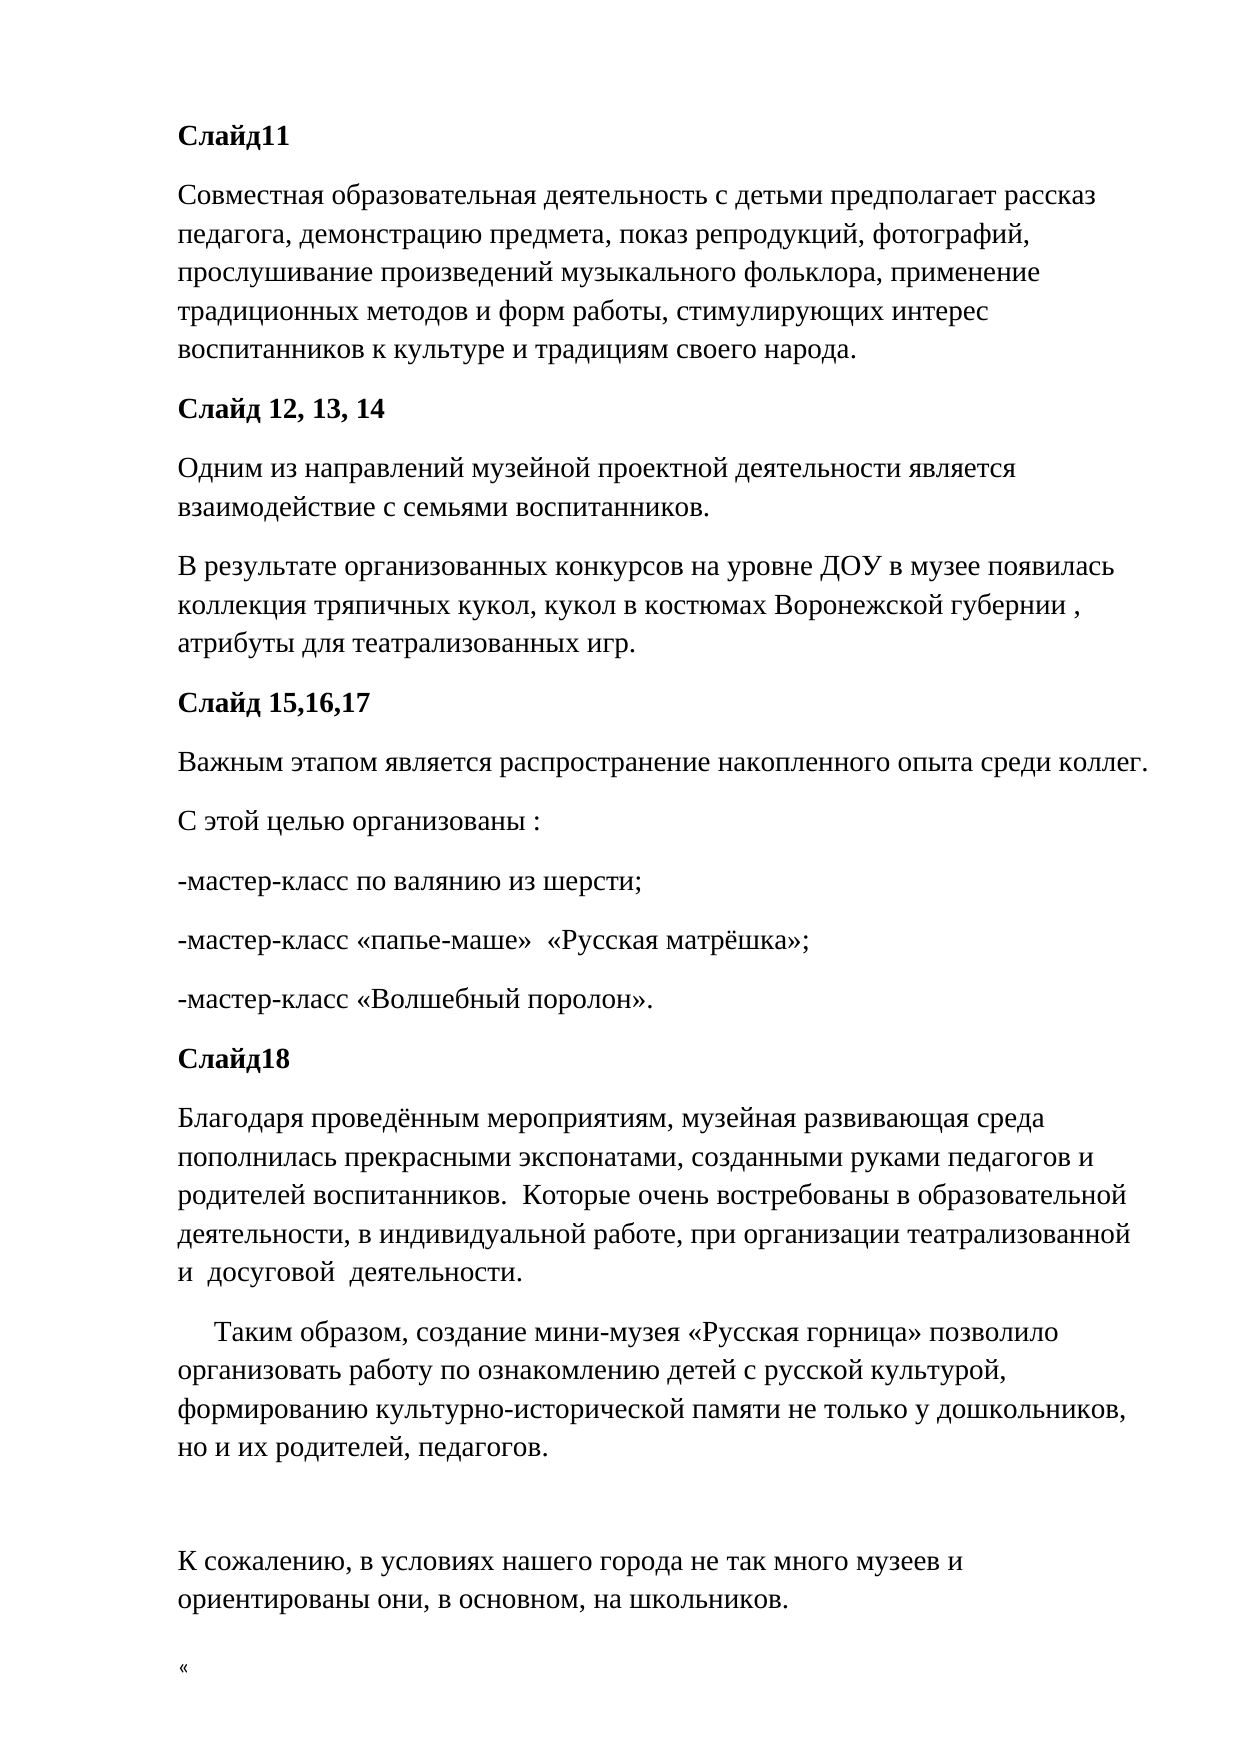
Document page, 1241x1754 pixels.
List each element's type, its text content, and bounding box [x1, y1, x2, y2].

text -мастер-класс по валянию из шерсти; [177, 863, 1152, 896]
text С этой целью организованы : [177, 803, 1152, 837]
text Слайд 12, 13, 14 [177, 391, 1152, 424]
text Слайд11 [177, 118, 1152, 152]
text -мастер-класс «Волшебный поролон». [177, 982, 1152, 1015]
text Важным этапом является распространение накопленного опыта среди коллег. [177, 744, 1152, 778]
text Слайд 15,16,17 [177, 685, 1152, 718]
text -мастер-класс «папье-маше» «Русская матрёшка»; [177, 922, 1152, 956]
text Слайд18 [177, 1041, 1152, 1074]
text Таким образом, создание мини-музея «Русская горница» позволило организовать работу по ознакомлению детей с русской культурой, формированию культурно-исторической памяти не только у дошкольников, но и их родителей, педагогов. [177, 1314, 1152, 1463]
text К сожалению, в условиях нашего города не так много музеев и ориентированы они, в основном, на школьников. [177, 1543, 1152, 1615]
text Совместная образовательная деятельность с детьми предполагает рассказ педагога, демонстрацию предмета, показ репродукций, фотографий, прослушивание произведений музыкального фольклора, применение традиционных методов и форм работы, стимулирующих интерес воспитанников к культуре и традициям своего народа. [177, 177, 1152, 365]
text Одним из направлений музейной проектной деятельности является взаимодействие с семьями воспитанников. [177, 450, 1152, 522]
text Благодаря проведённым мероприятиям, музейная развивающая среда пополнилась прекрасными экспонатами, созданными руками педагогов и родителей воспитанников. Которые очень востребованы в образовательной деятельности, в индивидуальной работе, при организации театрализованной и досуговой деятельности. [177, 1100, 1152, 1288]
text В результате организованных конкурсов на уровне ДОУ в музее появилась коллекция тряпичных кукол, кукол в костюмах Воронежской губернии , атрибуты для театрализованных игр. [177, 548, 1152, 659]
